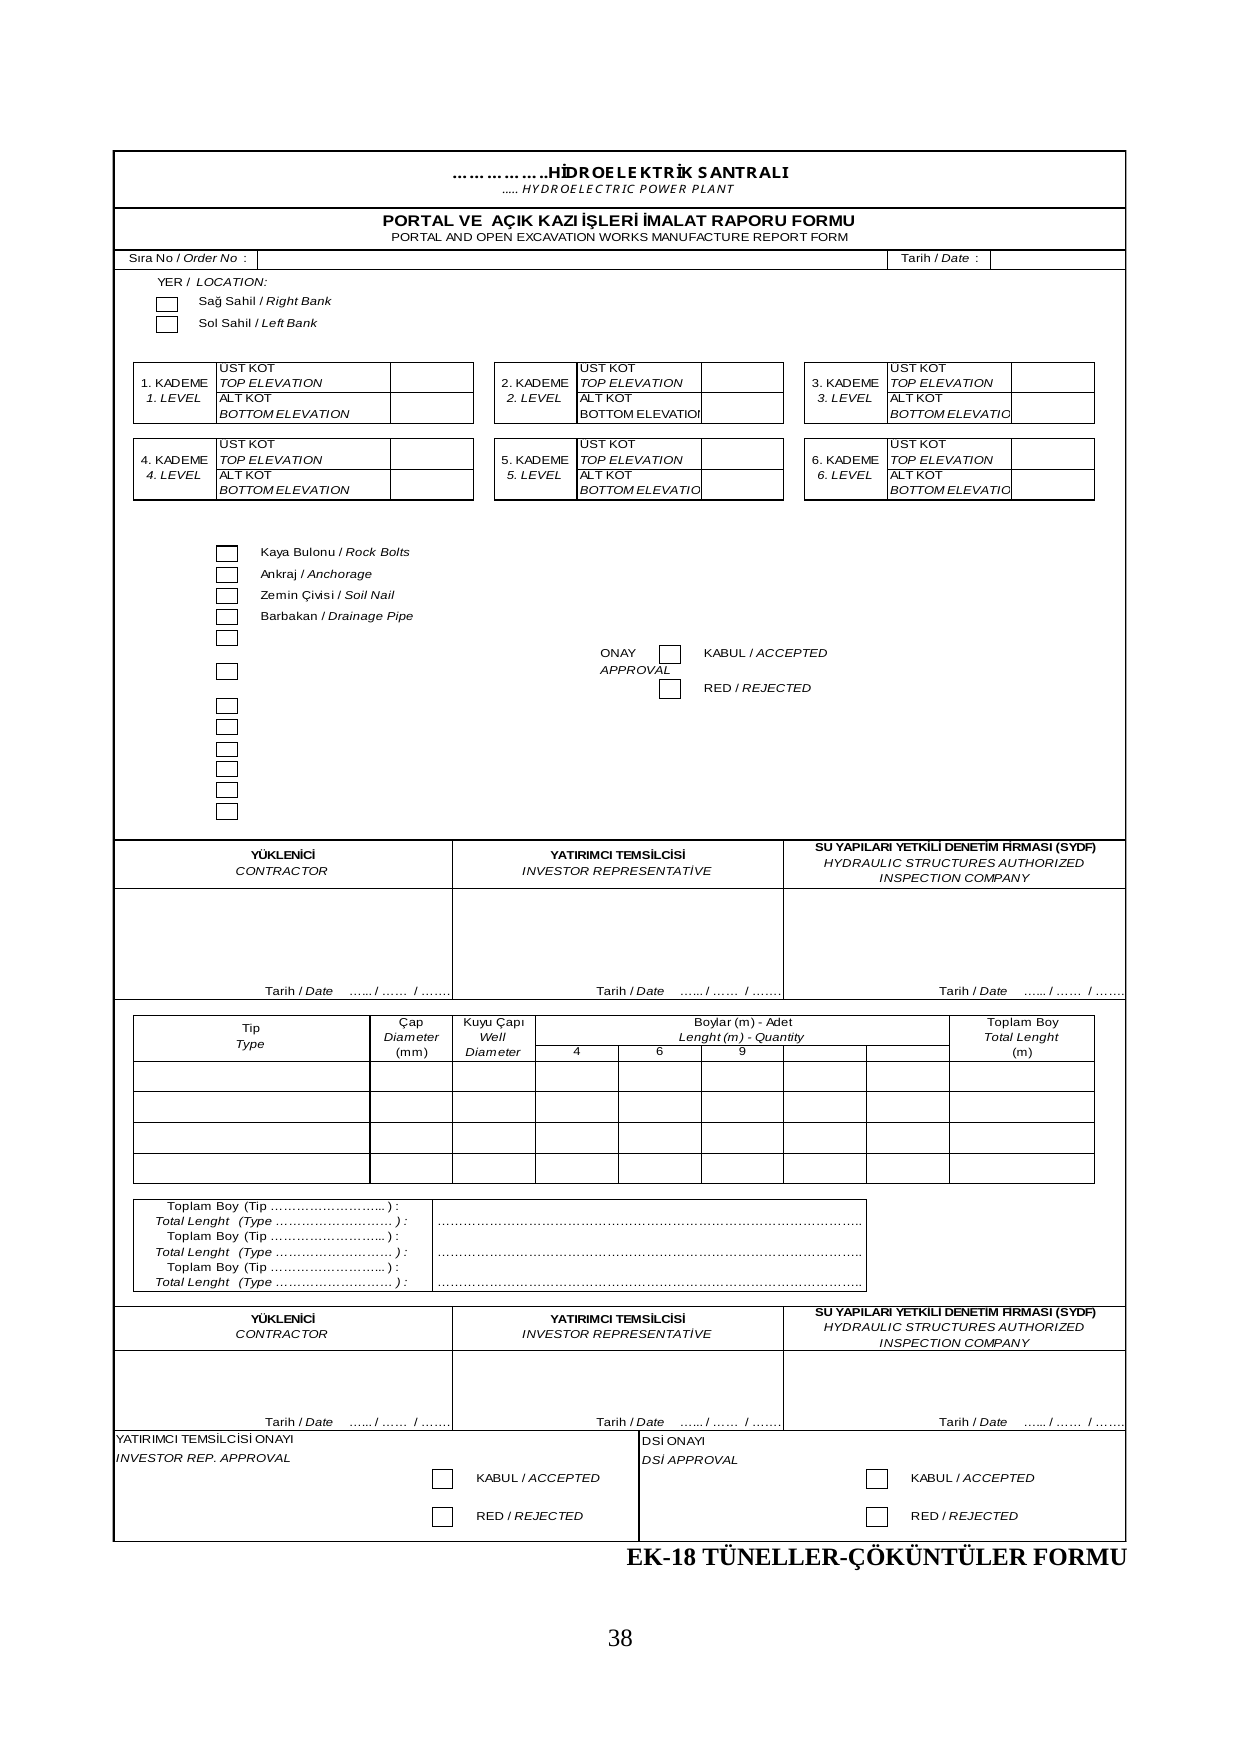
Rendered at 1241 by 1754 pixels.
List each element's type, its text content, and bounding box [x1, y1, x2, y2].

text EK-18 TÜNELLER-ÇÖKÜNTÜLER FORMU [112, 1542, 1128, 1571]
